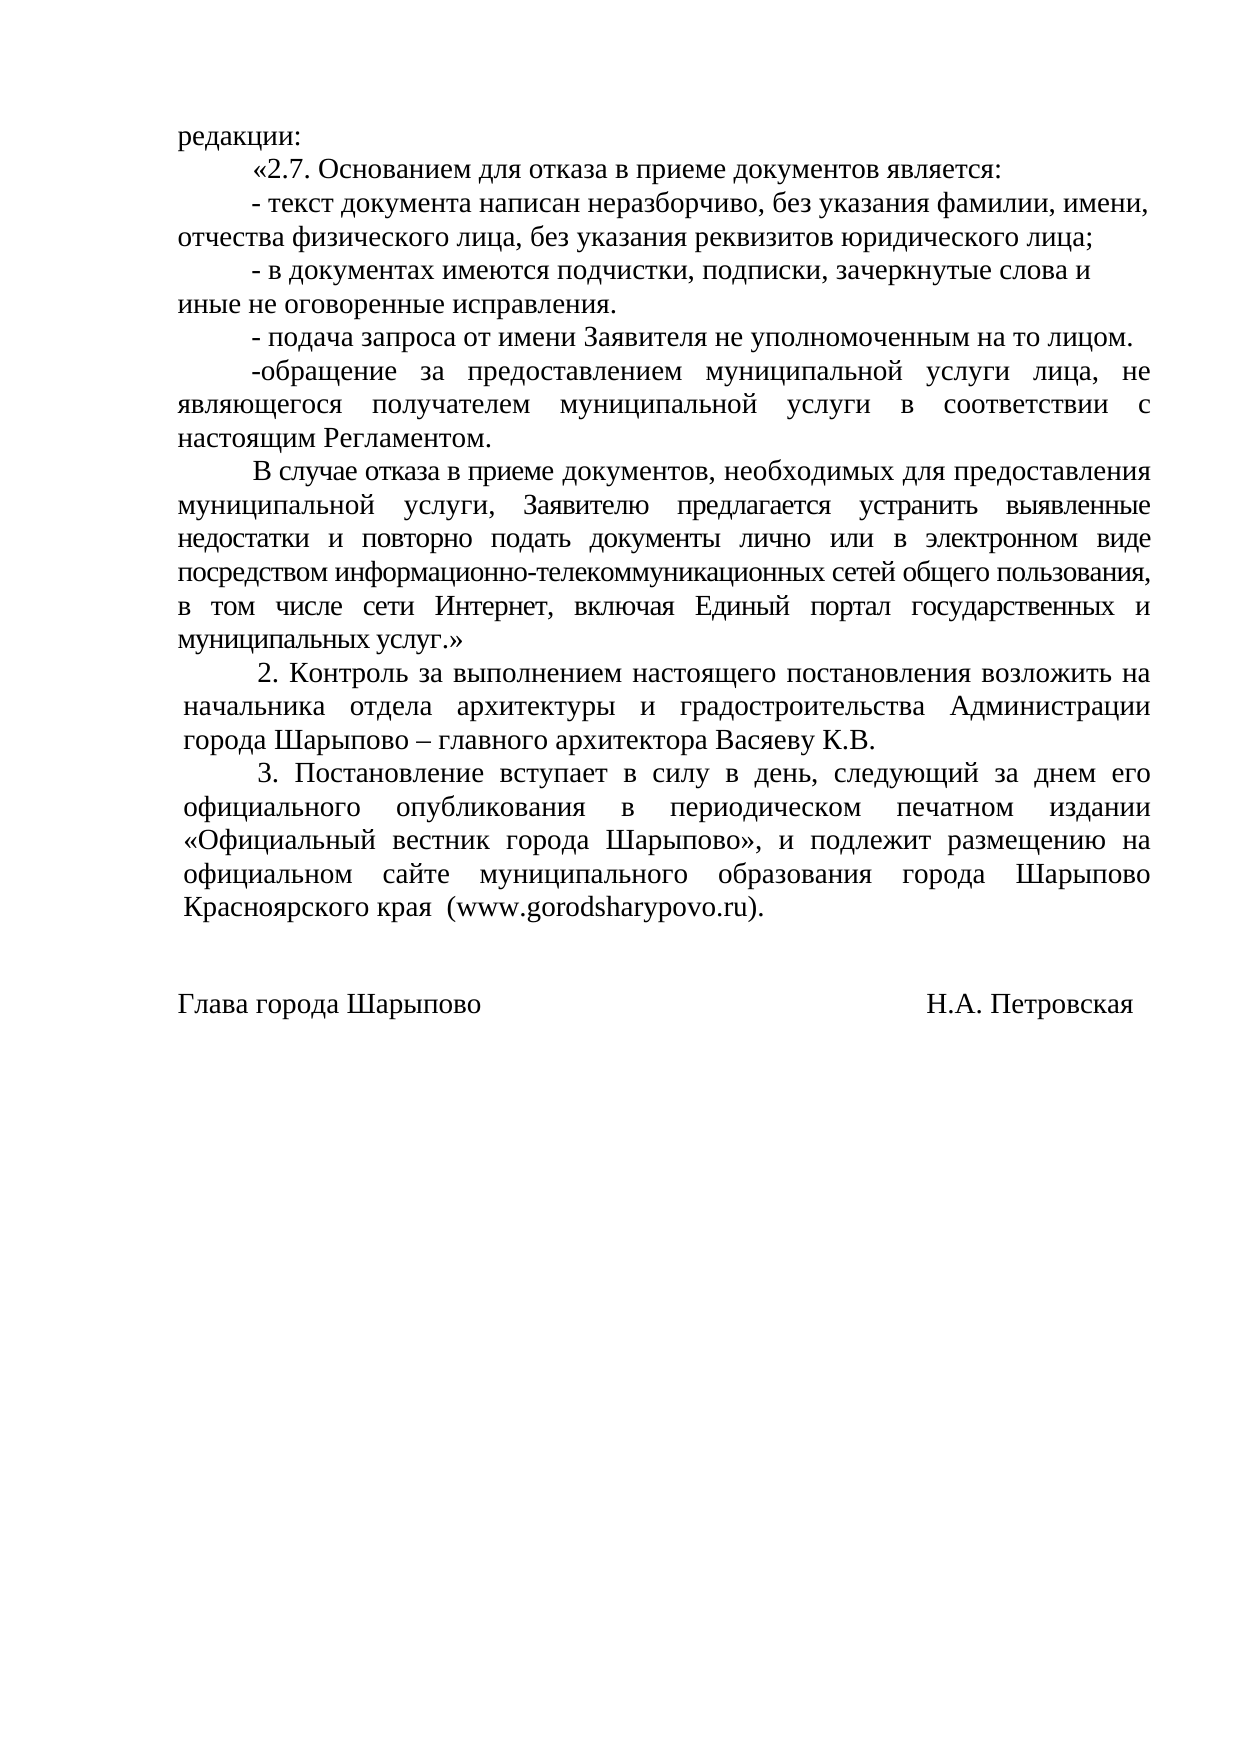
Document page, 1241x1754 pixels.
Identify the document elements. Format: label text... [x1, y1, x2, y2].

text Глава города Шарыпово Н.А. Петровская [177, 986, 1152, 1019]
text - в документах имеются подчистки, подписки, зачеркнутые слова и иные не оговоренные исправления. [177, 252, 1152, 319]
text «2.7. Основанием для отказа в приеме документов является: [177, 152, 1152, 185]
text 3. Постановление вступает в силу в день, следующий за днем его официального опубликования в периодическом печатном издании «Официальный вестник города Шарыпово», и подлежит размещению на официальном сайте муниципального образования города Шарыпово Красноярского края (www.gorodsharypovo.ru). [183, 755, 1152, 923]
text - текст документа написан неразборчиво, без указания фамилии, имени, отчества физического лица, без указания реквизитов юридического лица; [177, 185, 1152, 252]
text 2. Контроль за выполнением настоящего постановления возложить на начальника отдела архитектуры и градостроительства Администрации города Шарыпово – главного архитектора Васяеву К.В. [183, 655, 1152, 755]
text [177, 118, 1152, 152]
text В случае отказа в приеме документов, необходимых для предоставления муниципальной услуги, Заявителю предлагается устранить выявленные недостатки и повторно подать документы лично или в электронном виде посредством информационно-телекоммуникационных сетей общего пользования, в том числе сети Интернет, включая Единый портал государственных и муниципальных услуг.» [177, 453, 1152, 655]
text - подача запроса от имени Заявителя не уполномоченным на то лицом. [177, 319, 1152, 353]
text -обращение за предоставлением муниципальной услуги лица, не являющегося получателем муниципальной услуги в соответствии с настоящим Регламентом. [177, 353, 1152, 453]
